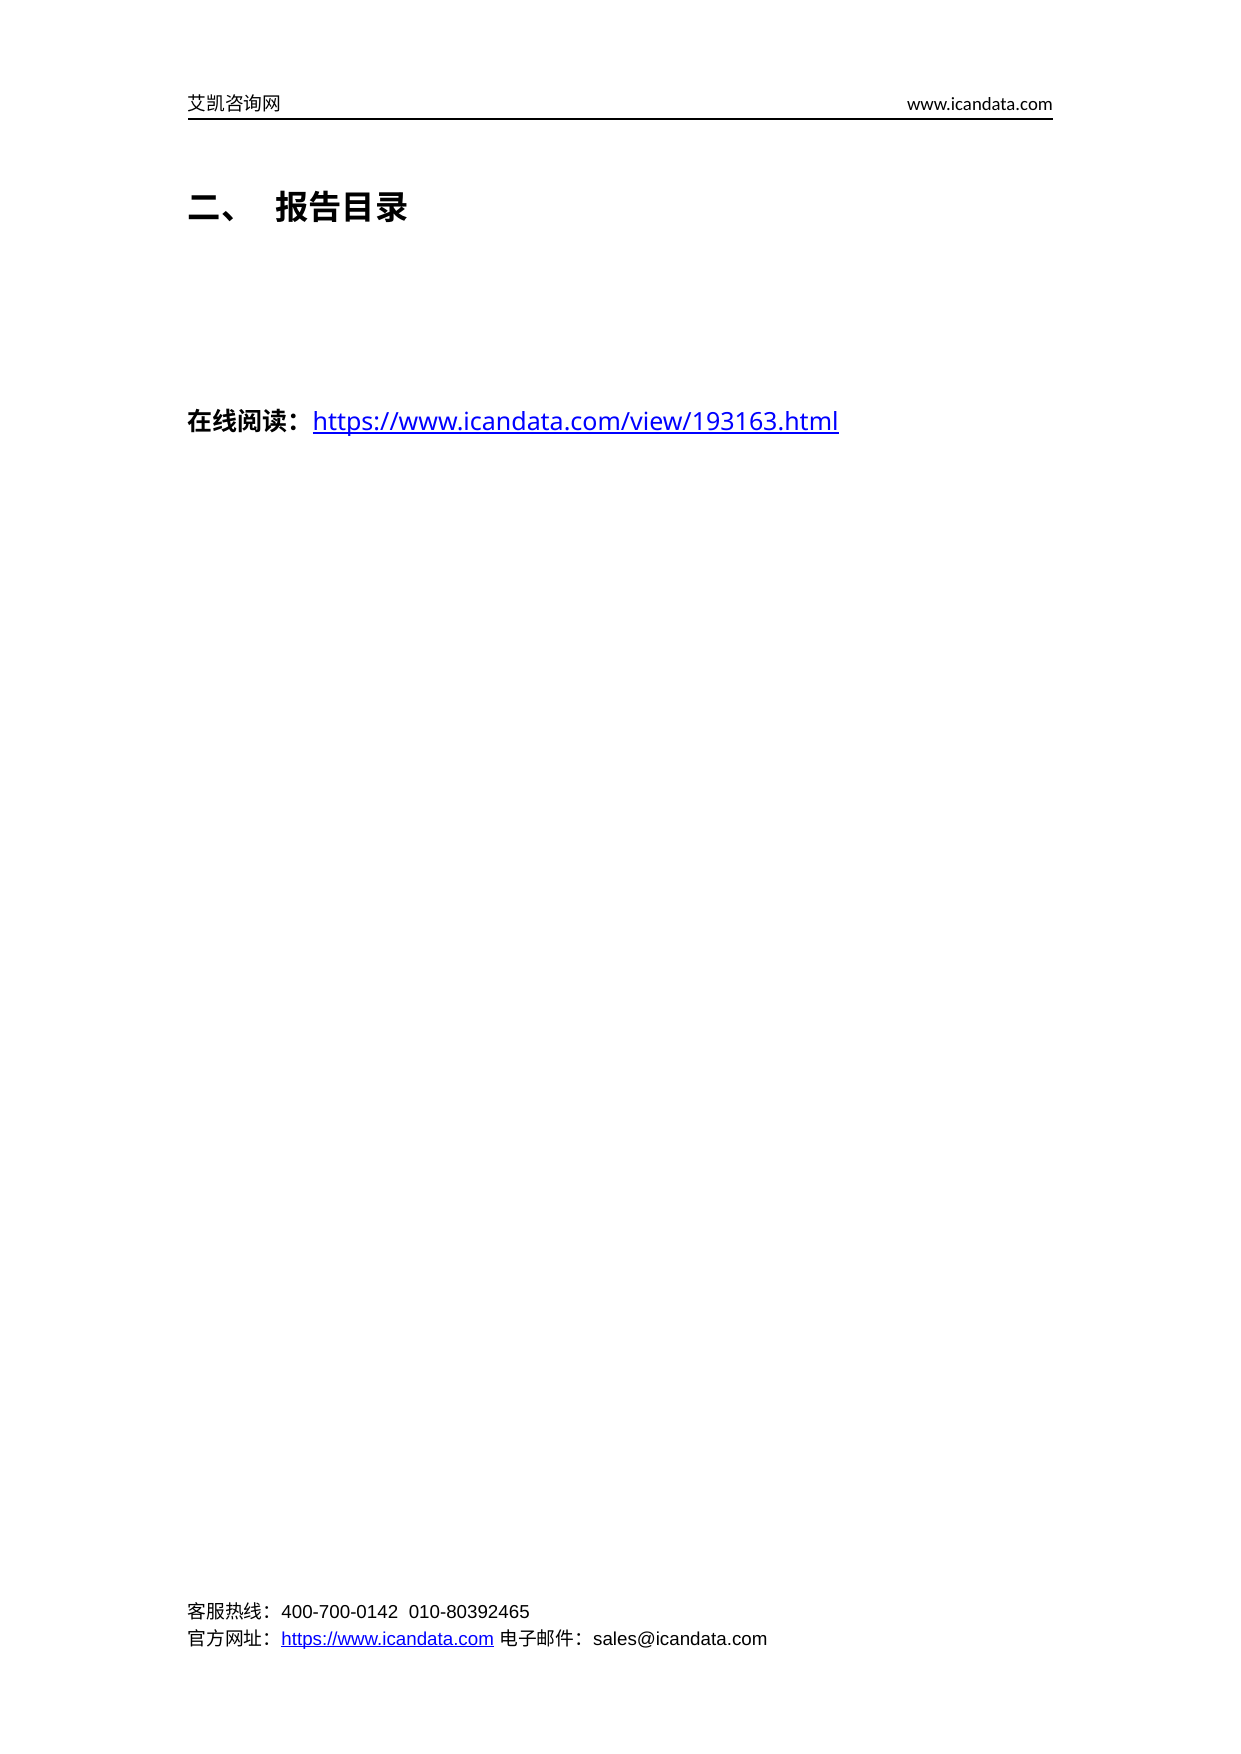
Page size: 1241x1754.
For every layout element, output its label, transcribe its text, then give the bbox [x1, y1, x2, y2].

text 在线阅读：https://www.icandata.com/view/193163.html [187, 387, 1053, 452]
subtitle 报告目录 [187, 172, 1053, 237]
